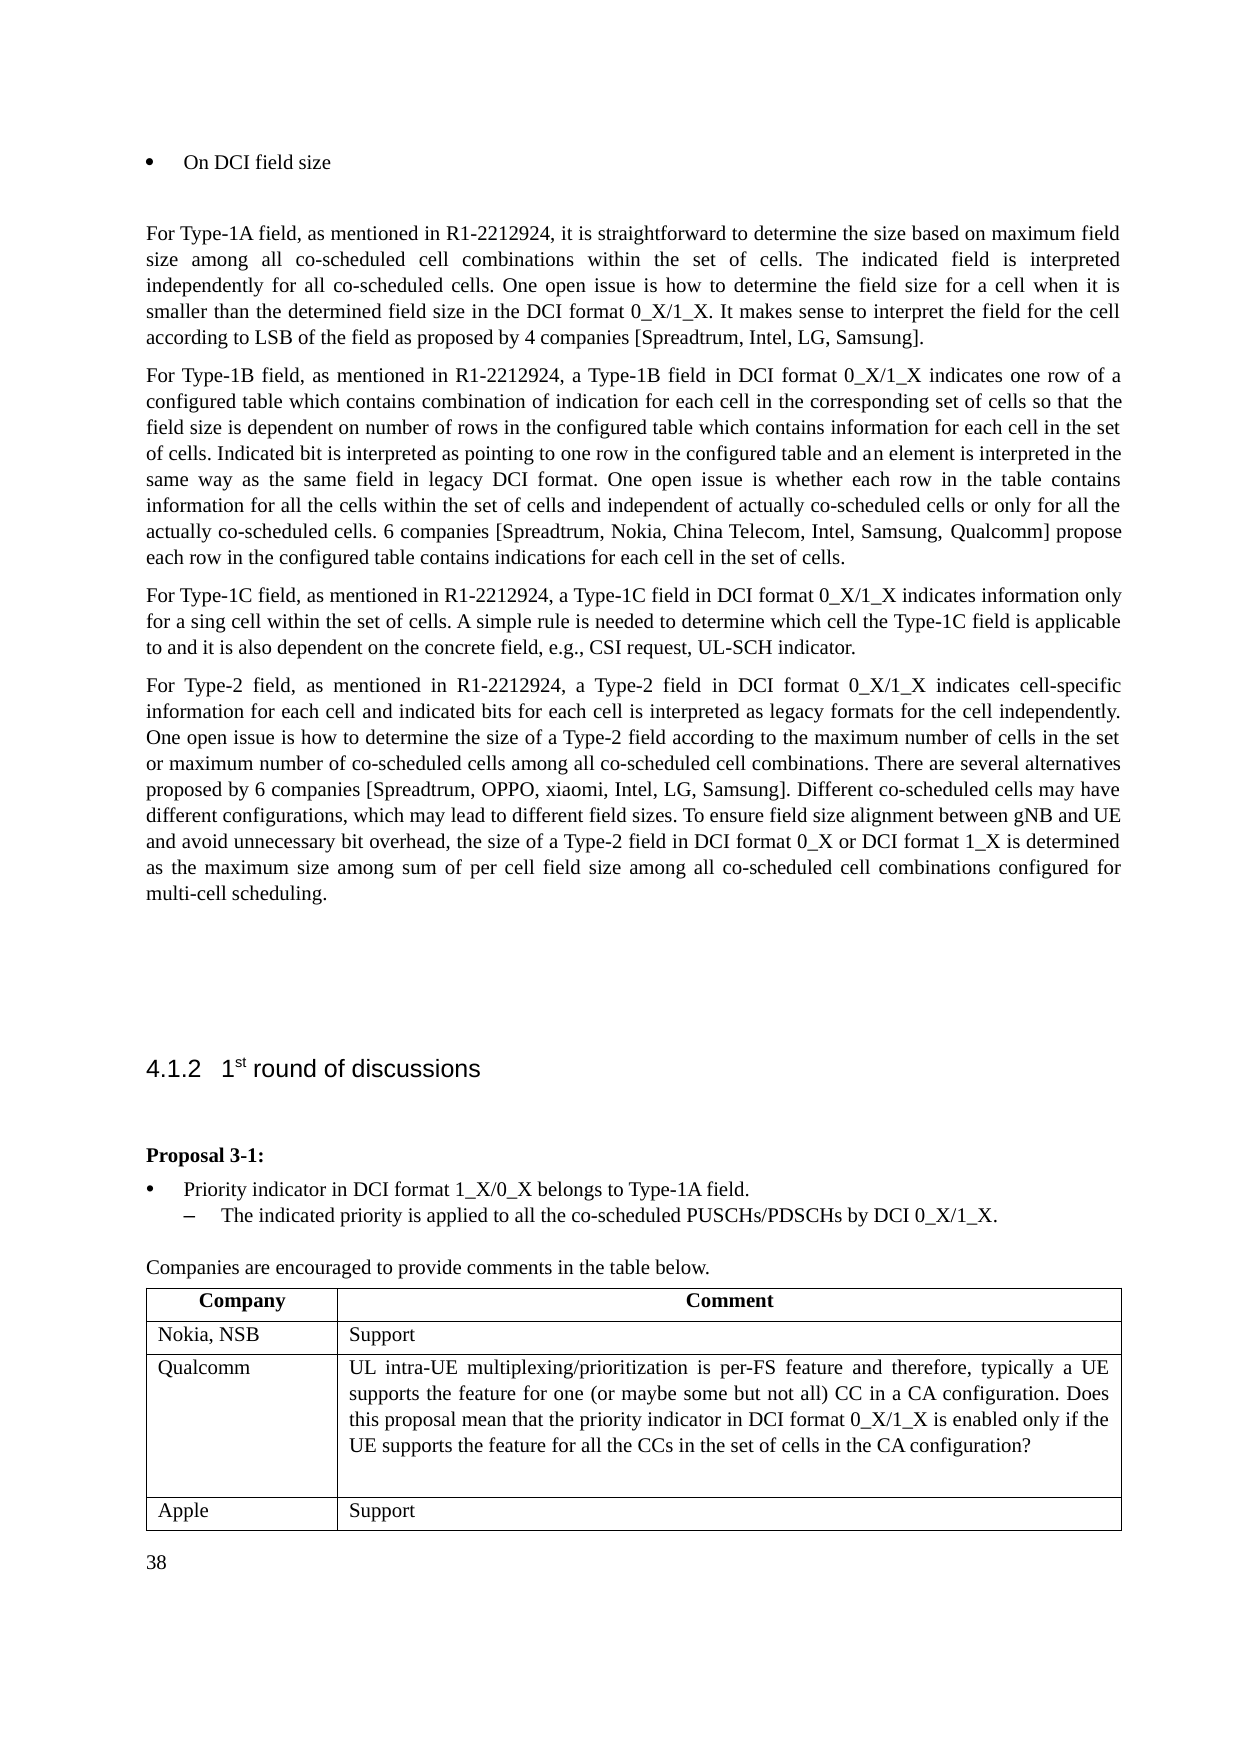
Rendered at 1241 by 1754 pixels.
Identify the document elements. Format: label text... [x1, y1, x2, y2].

table_cell Nokia, NSB [147, 1322, 337, 1354]
text For Type-1A field, as mentioned in R1-2212924, it is straightforward to determine the size based on maximum field size among all co-scheduled cell combinations within the set of cells. The indicated field is interpreted independently for all co-scheduled cells. One open issue is how to determine the field size for a cell when it is smaller than the determined field size in the DCI format 0_X/1_X. It makes sense to interpret the field for the cell according to LSB of the field as proposed by 4 companies [Spreadtrum, Intel, LG, Samsung]. [146, 221, 1122, 349]
table_cell Support [338, 1322, 1121, 1354]
table_cell Qualcomm [147, 1355, 337, 1497]
table_cell Apple [147, 1498, 337, 1530]
list The indicated priority is applied to all the co-scheduled PUSCHs/PDSCHs by DCI 0_X/1_X. [183, 1203, 1122, 1227]
table_cell Support [338, 1498, 1121, 1530]
list Priority indicator in DCI format 1_X/0_X belongs to Type-1A field. [146, 1175, 1122, 1201]
text For Type-1B field, as mentioned in R1-2212924, a Type-1B field in DCI format 0_X/1_X indicates one row of a configured table which contains combination of indication for each cell in the corresponding set of cells so that the field size is dependent on number of rows in the configured table which contains information for each cell in the set of cells. Indicated bit is interpreted as pointing to one row in the configured table and an element is interpreted in the same way as the same field in legacy DCI format. One open issue is whether each row in the table contains information for all the cells within the set of cells and independent of actually co-scheduled cells or only for all the actually co-scheduled cells. 6 companies [Spreadtrum, Nokia, China Telecom, Intel, Samsung, Qualcomm] propose each row in the configured table contains indications for each cell in the set of cells. [146, 363, 1122, 569]
table_header Company [147, 1289, 337, 1321]
text Companies are encouraged to provide comments in the table below. [146, 1255, 1122, 1279]
text For Type-2 field, as mentioned in R1-2212924, a Type-2 field in DCI format 0_X/1_X indicates cell-specific information for each cell and indicated bits for each cell is interpreted as legacy formats for the cell independently. One open issue is how to determine the size of a Type-2 field according to the maximum number of cells in the set or maximum number of co-scheduled cells among all co-scheduled cell combinations. There are several alternatives proposed by 6 companies [Spreadtrum, OPPO, xiaomi, Intel, LG, Samsung]. Different co-scheduled cells may have different configurations, which may lead to different field sizes. To ensure field size alignment between gNB and UE and avoid unnecessary bit overhead, the size of a Type-2 field in DCI format 0_X or DCI format 1_X is determined as the maximum size among sum of per cell field size among all co-scheduled cell combinations configured for multi-cell scheduling. [146, 673, 1122, 905]
table_cell UL intra-UE multiplexing/prioritization is per-FS feature and therefore, typically a UE supports the feature for one (or maybe some but not all) CC in a CA configuration. Does this proposal mean that the priority indicator in DCI format 0_X/1_X is enabled only if the UE supports the feature for all the CCs in the set of cells in the CA configuration? [338, 1355, 1121, 1497]
table_header Comment [338, 1289, 1121, 1321]
subtitle 1st round of discussions [146, 1054, 1122, 1083]
list On DCI field size [146, 150, 1122, 174]
text For Type-1C field, as mentioned in R1-2212924, a Type-1C field in DCI format 0_X/1_X indicates information only for a sing cell within the set of cells. A simple rule is needed to determine which cell the Type-1C field is applicable to and it is also dependent on the concrete field, e.g., CSI request, UL-SCH indicator. [146, 583, 1122, 659]
subtitle Proposal 3-1: [146, 1143, 1122, 1167]
